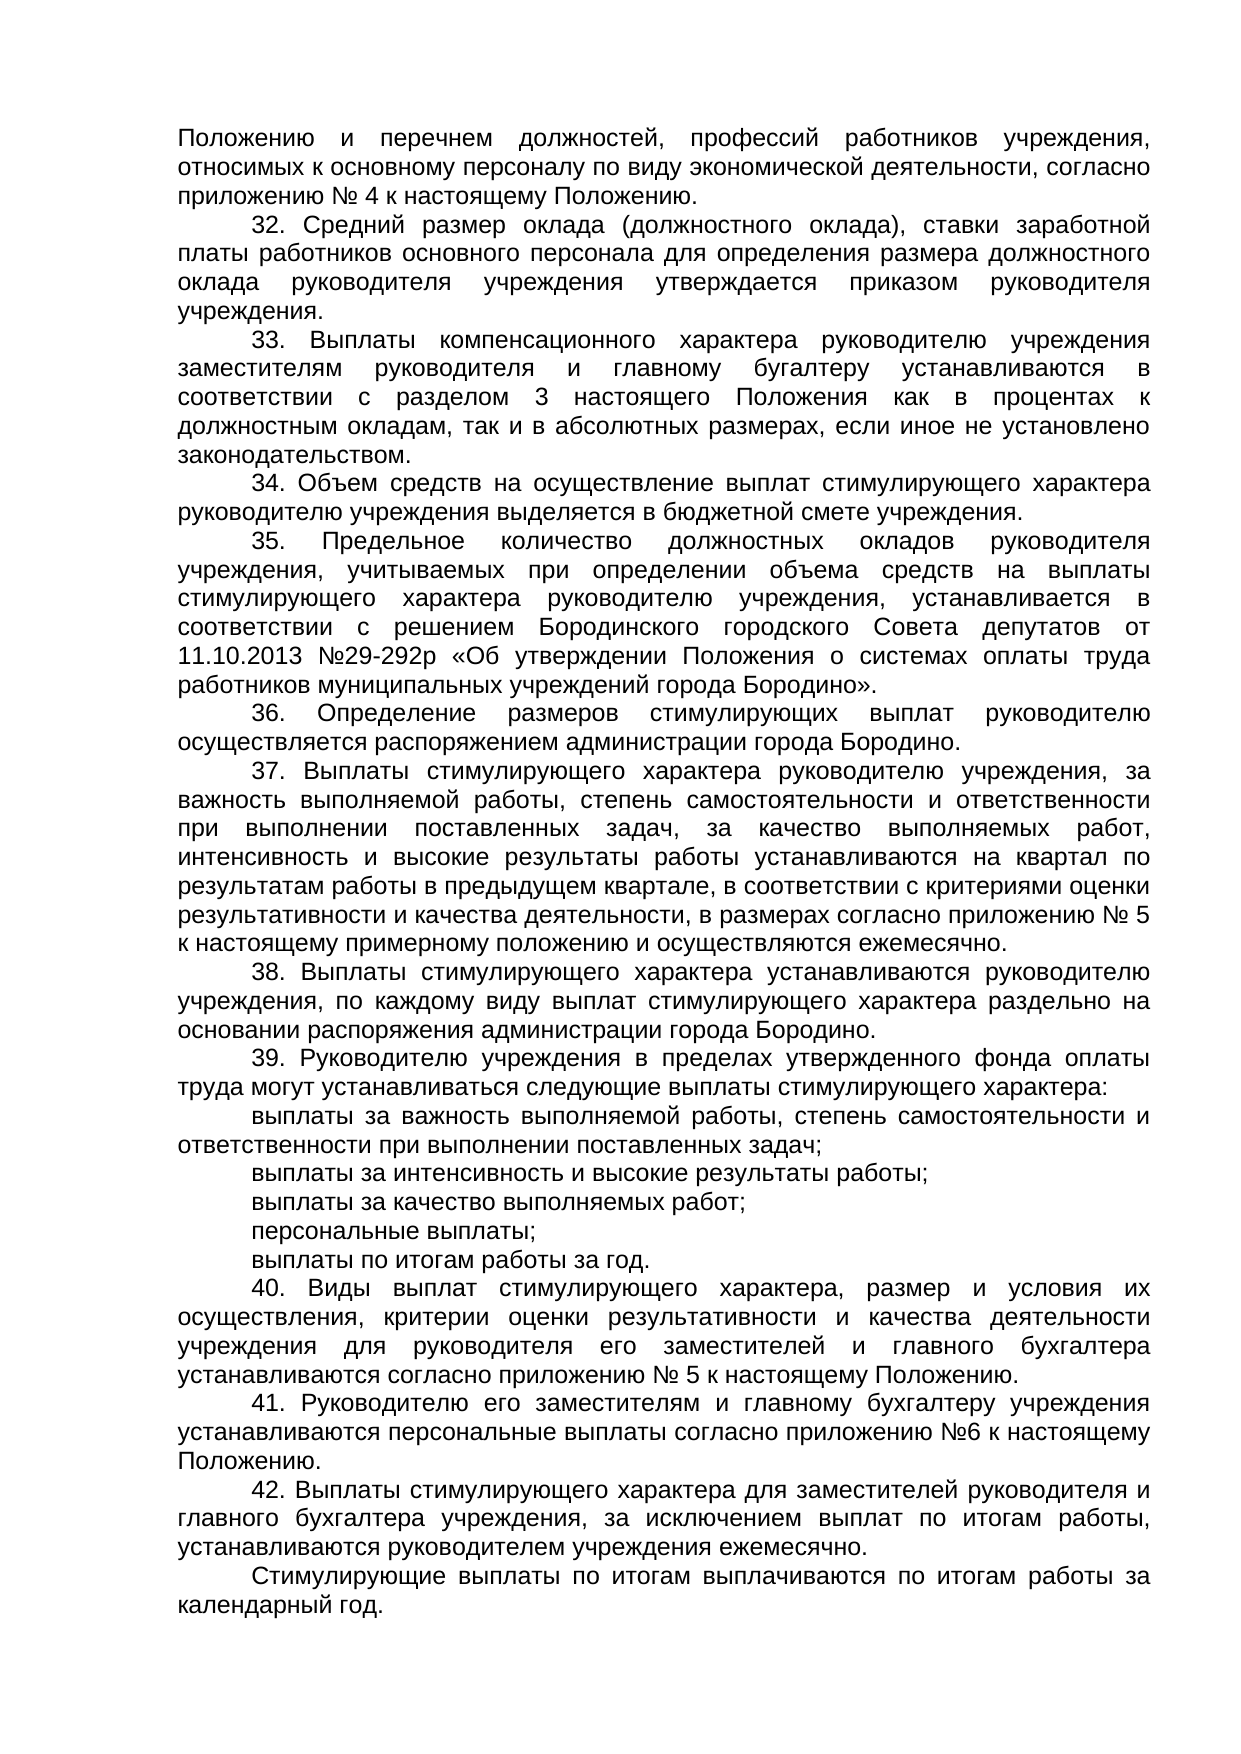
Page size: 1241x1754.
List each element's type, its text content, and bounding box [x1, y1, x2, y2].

text 38. Выплаты стимулирующего характера устанавливаются руководителю учреждения, по каждому виду выплат стимулирующего характера раздельно на основании распоряжения администрации города Бородино. [177, 957, 1152, 1043]
text 34. Объем средств на осуществление выплат стимулирующего характера руководителю учреждения выделяется в бюджетной смете учреждения. [177, 468, 1152, 526]
text персональные выплаты; [177, 1216, 1152, 1245]
text 32. Средний размер оклада (должностного оклада), ставки заработной платы работников основного персонала для определения размера должностного оклада руководителя учреждения утверждается приказом руководителя учреждения. [177, 210, 1152, 325]
text 39. Руководителю учреждения в пределах утвержденного фонда оплаты труда могут устанавливаться следующие выплаты стимулирующего характера: [177, 1043, 1152, 1101]
text 33. Выплаты компенсационного характера руководителю учреждения заместителям руководителя и главному бугалтеру устанавливаются в соответствии с разделом 3 настоящего Положения как в процентах к должностным окладам, так и в абсолютных размерах, если иное не установлено законодательством. [177, 325, 1152, 468]
text выплаты за интенсивность и высокие результаты работы; [177, 1158, 1152, 1187]
text выплаты по итогам работы за год. [177, 1245, 1152, 1273]
text 40. Виды выплат стимулирующего характера, размер и условия их осуществления, критерии оценки результативности и качества деятельности учреждения для руководителя его заместителей и главного бухгалтера устанавливаются согласно приложению № 5 к настоящему Положению. [177, 1273, 1152, 1388]
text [177, 123, 1152, 210]
text выплаты за важность выполняемой работы, степень самостоятельности и ответственности при выполнении поставленных задач; [177, 1101, 1152, 1158]
text 42. Выплаты стимулирующего характера для заместителей руководителя и главного бухгалтера учреждения, за исключением выплат по итогам работы, устанавливаются руководителем учреждения ежемесячно. [177, 1475, 1152, 1561]
text 41. Руководителю его заместителям и главному бухгалтеру учреждения устанавливаются персональные выплаты согласно приложению №6 к настоящему Положению. [177, 1388, 1152, 1475]
text 37. Выплаты стимулирующего характера руководителю учреждения, за важность выполняемой работы, степень самостоятельности и ответственности при выполнении поставленных задач, за качество выполняемых работ, интенсивность и высокие результаты работы устанавливаются на квартал по результатам работы в предыдущем квартале, в соответствии с критериями оценки результативности и качества деятельности, в размерах согласно приложению № 5 к настоящему примерному положению и осуществляются ежемесячно. [177, 756, 1152, 957]
text 36. Определение размеров стимулирующих выплат руководителю осуществляется распоряжением администрации города Бородино. [177, 698, 1152, 756]
text Стимулирующие выплаты по итогам выплачиваются по итогам работы за календарный год. [177, 1561, 1152, 1618]
text выплаты за качество выполняемых работ; [177, 1187, 1152, 1216]
text 35. Предельное количество должностных окладов руководителя учреждения, учитываемых при определении объема средств на выплаты стимулирующего характера руководителю учреждения, устанавливается в соответствии с решением Бородинского городского Совета депутатов от 11.10.2013 №29-292р «Об утверждении Положения о системах оплаты труда работников муниципальных учреждений города Бородино». [177, 526, 1152, 698]
